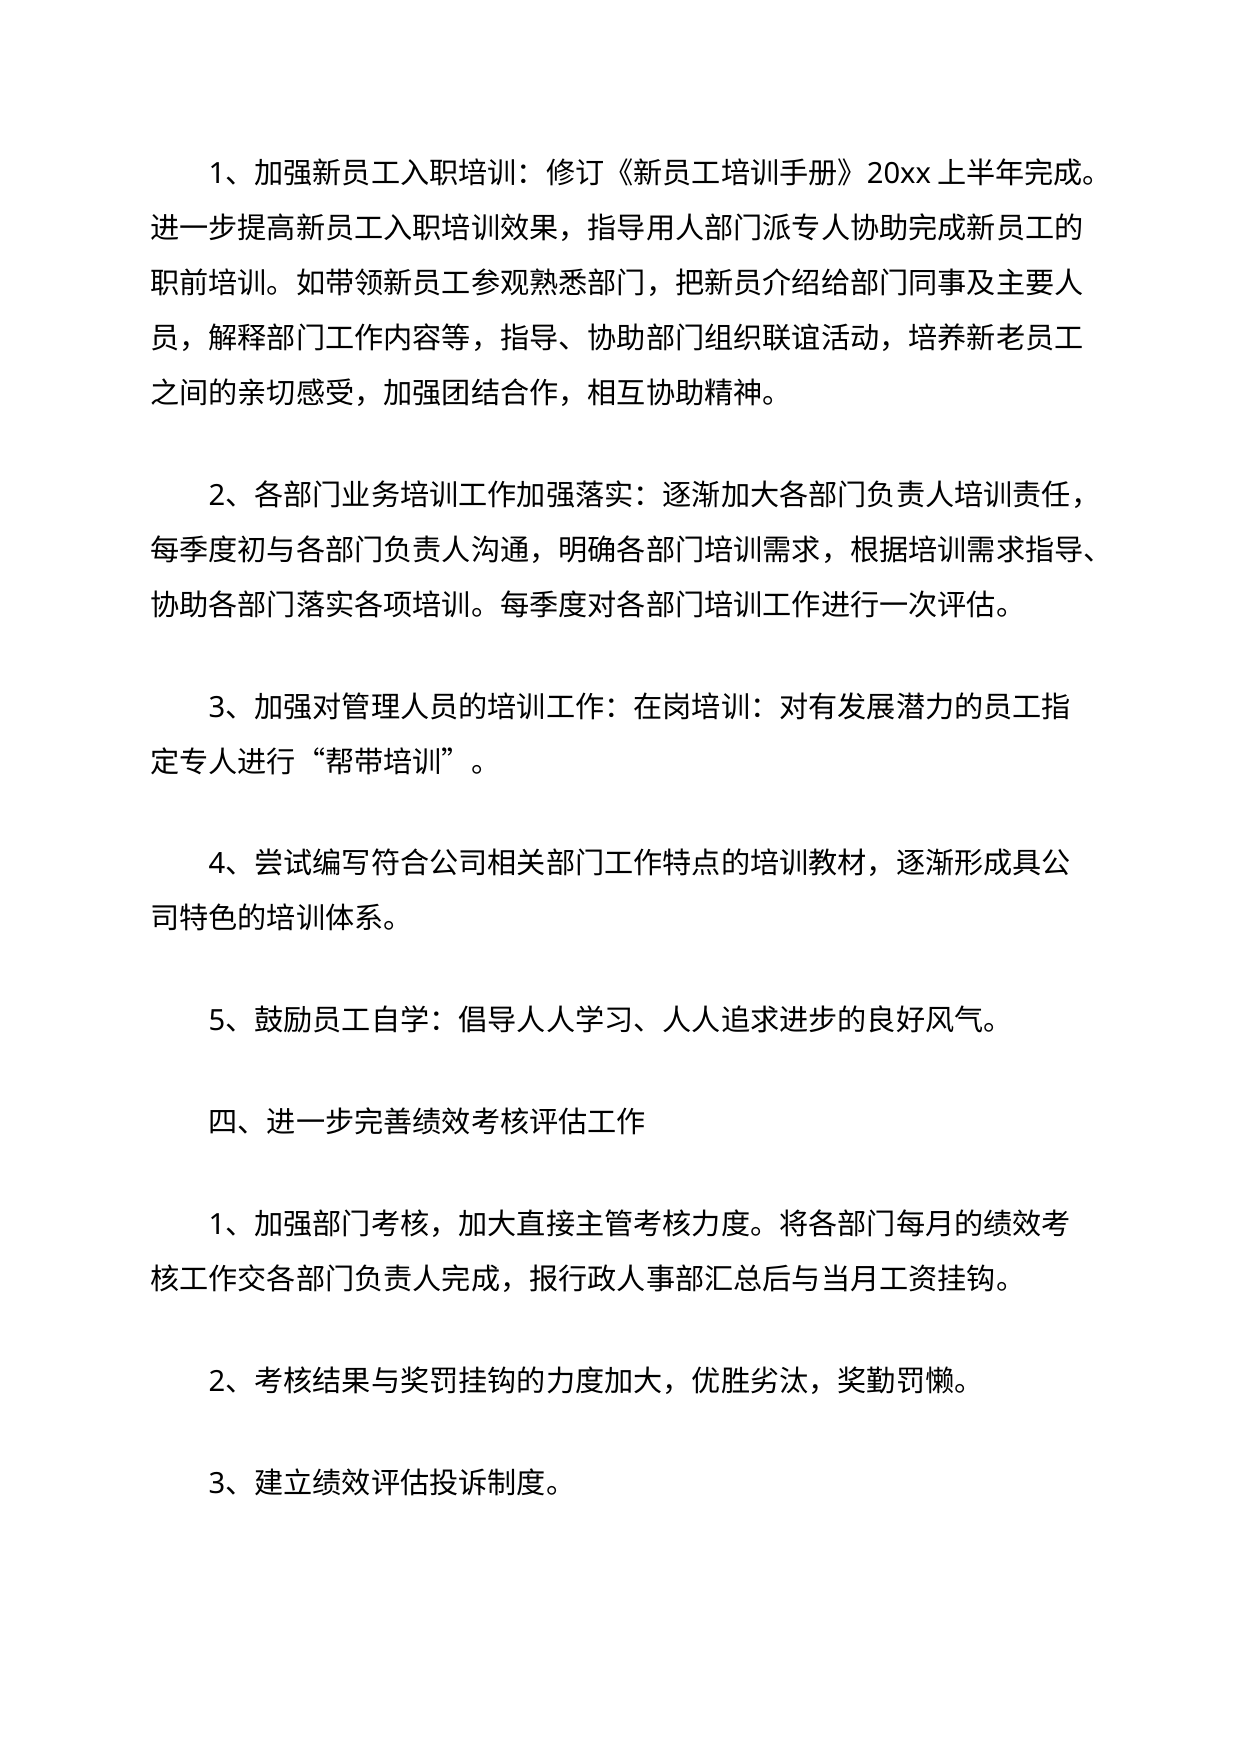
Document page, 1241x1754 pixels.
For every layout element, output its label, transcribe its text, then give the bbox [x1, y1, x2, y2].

text 四、进一步完善绩效考核评估工作 [150, 1099, 1090, 1141]
text 3、加强对管理人员的培训工作：在岗培训：对有发展潜力的员工指定专人进行“帮带培训”。 [150, 683, 1090, 780]
text 1、加强新员工入职培训：修订《新员工培训手册》20xx上半年完成。进一步提高新员工入职培训效果，指导用人部门派专人协助完成新员工的职前培训。如带领新员工参观熟悉部门，把新员介绍给部门同事及主要人员，解释部门工作内容等，指导、协助部门组织联谊活动，培养新老员工之间的亲切感受，加强团结合作，相互协助精神。 [150, 150, 1090, 412]
text 4、尝试编写符合公司相关部门工作特点的培训教材，逐渐形成具公司特色的培训体系。 [150, 840, 1090, 937]
text 5、鼓励员工自学：倡导人人学习、人人追求进步的良好风气。 [150, 997, 1090, 1039]
text 1、加强部门考核，加大直接主管考核力度。将各部门每月的绩效考核工作交各部门负责人完成，报行政人事部汇总后与当月工资挂钩。 [150, 1200, 1090, 1298]
text 2、考核结果与奖罚挂钩的力度加大，优胜劣汰，奖勤罚懒。 [150, 1357, 1090, 1399]
text 2、各部门业务培训工作加强落实：逐渐加大各部门负责人培训责任，每季度初与各部门负责人沟通，明确各部门培训需求，根据培训需求指导、协助各部门落实各项培训。每季度对各部门培训工作进行一次评估。 [150, 471, 1090, 624]
text 3、建立绩效评估投诉制度。 [150, 1459, 1090, 1502]
